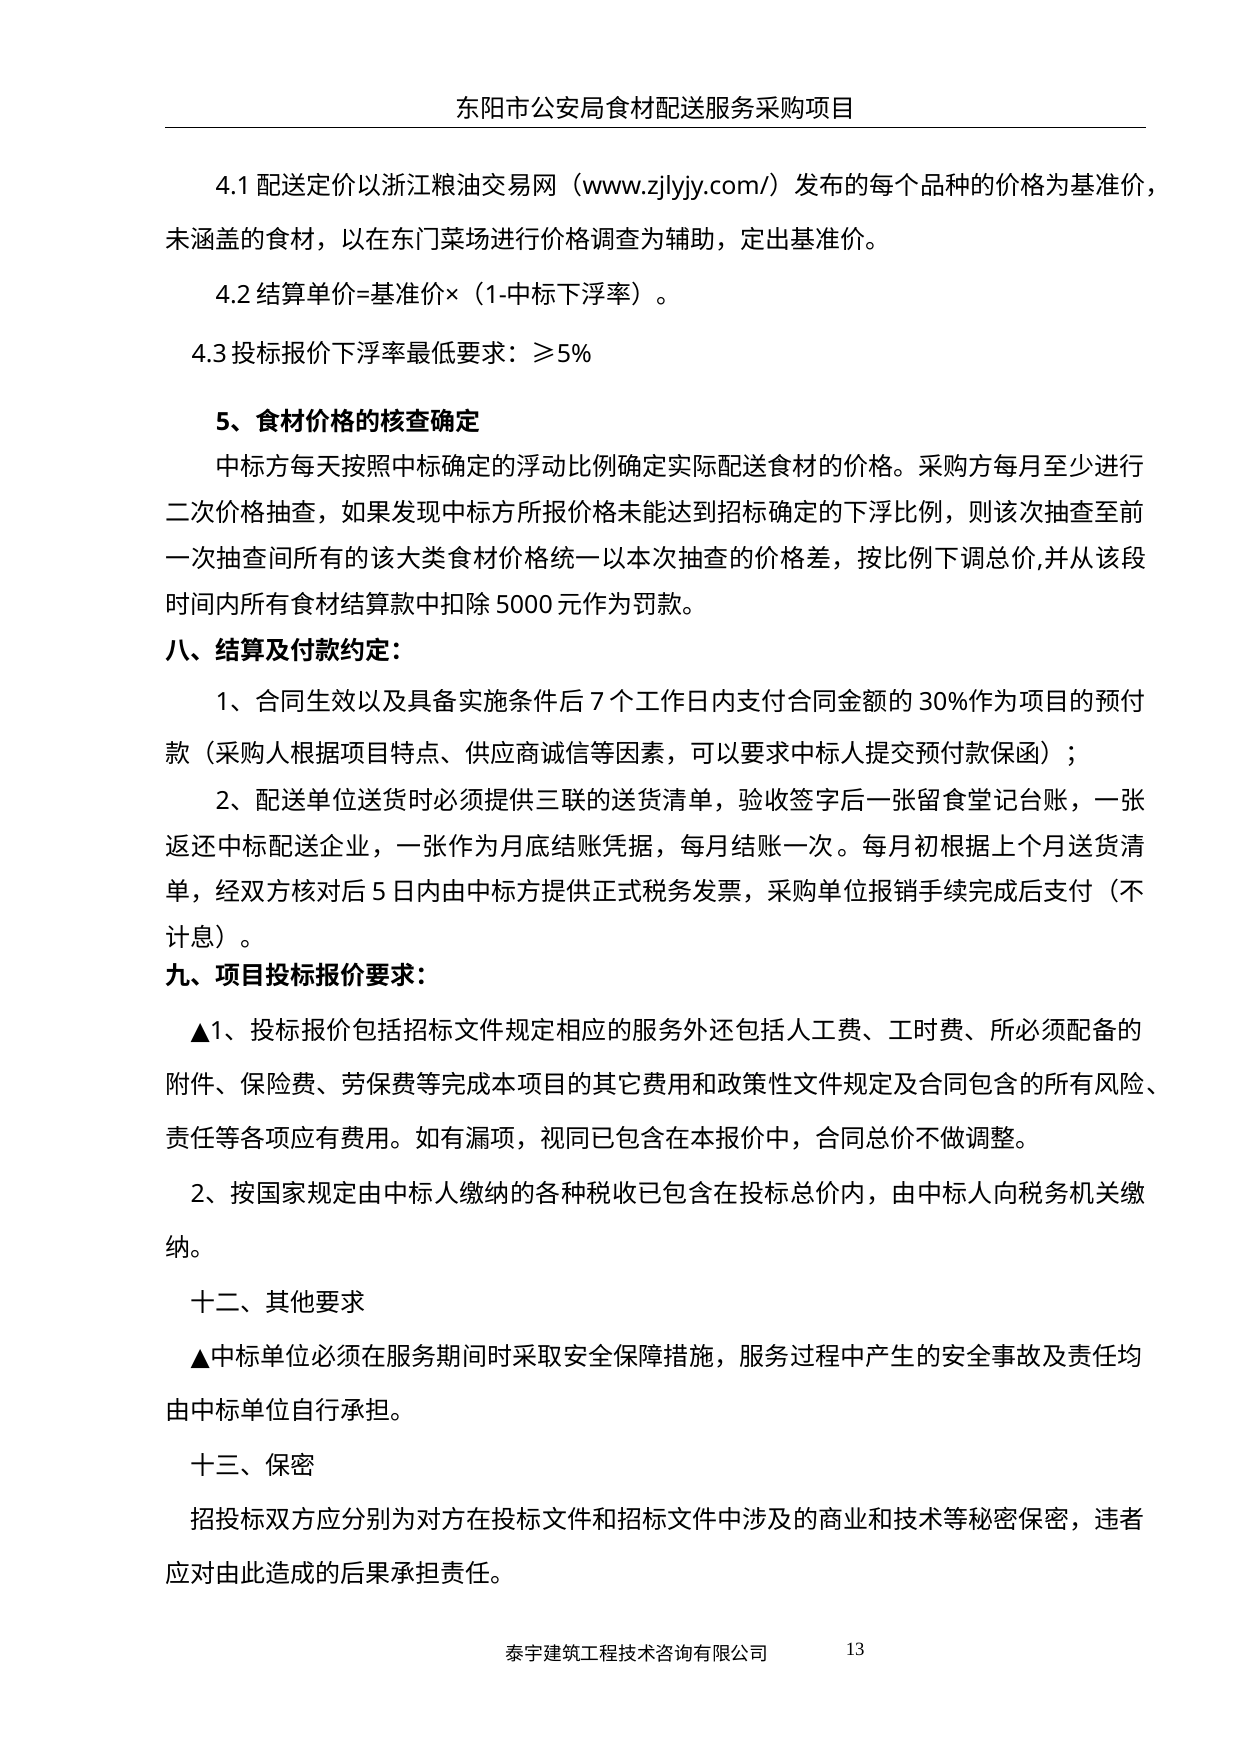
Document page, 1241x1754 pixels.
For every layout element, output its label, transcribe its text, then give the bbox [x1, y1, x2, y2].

text 5、食材价格的核查确定 [165, 393, 1146, 439]
text 4.2结算单价=基准价×（1-中标下浮率）。 [165, 274, 1146, 310]
text 2、按国家规定由中标人缴纳的各种税收已包含在投标总价内，由中标人向税务机关缴纳。 [165, 1173, 1146, 1264]
text 2、配送单位送货时必须提供三联的送货清单，验收签字后一张留食堂记台账，一张返还中标配送企业，一张作为月底结账凭据，每月结账一次。每月初根据上个月送货清单，经双方核对后5日内由中标方提供正式税务发票，采购单位报销手续完成后支付（不计息）。 [165, 772, 1146, 956]
text ▲1、投标报价包括招标文件规定相应的服务外还包括人工费、工时费、所必须配备的附件、保险费、劳保费等完成本项目的其它费用和政策性文件规定及合同包含的所有风险、责任等各项应有费用。如有漏项，视同已包含在本报价中，合同总价不做调整。 [165, 1010, 1146, 1155]
text 八、结算及付款约定： [165, 622, 1146, 668]
text 4.1配送定价以浙江粮油交易网（www.zjlyjy.com/）发布的每个品种的价格为基准价，未涵盖的食材，以在东门菜场进行价格调查为辅助，定出基准价。 [165, 165, 1146, 256]
text ▲中标单位必须在服务期间时采取安全保障措施，服务过程中产生的安全事故及责任均由中标单位自行承担。 [165, 1336, 1146, 1427]
list 1、合同生效以及具备实施条件后7个工作日内支付合同金额的30%作为项目的预付款（采购人根据项目特点、供应商诚信等因素，可以要求中标人提交预付款保函）； [165, 668, 1146, 772]
text 九、项目投标报价要求： [165, 956, 1146, 992]
text 招投标双方应分别为对方在投标文件和招标文件中涉及的商业和技术等秘密保密，违者应对由此造成的后果承担责任。 [165, 1499, 1146, 1590]
text 十三、保密 [165, 1445, 1146, 1481]
text 十二、其他要求 [165, 1282, 1146, 1318]
text 中标方每天按照中标确定的浮动比例确定实际配送食材的价格。采购方每月至少进行二次价格抽查，如果发现中标方所报价格未能达到招标确定的下浮比例，则该次抽查至前一次抽查间所有的该大类食材价格统一以本次抽查的价格差，按比例下调总价,并从该段时间内所有食材结算款中扣除5000元作为罚款。 [165, 439, 1146, 622]
text 4.3投标报价下浮率最低要求：≥5% [165, 334, 1146, 370]
